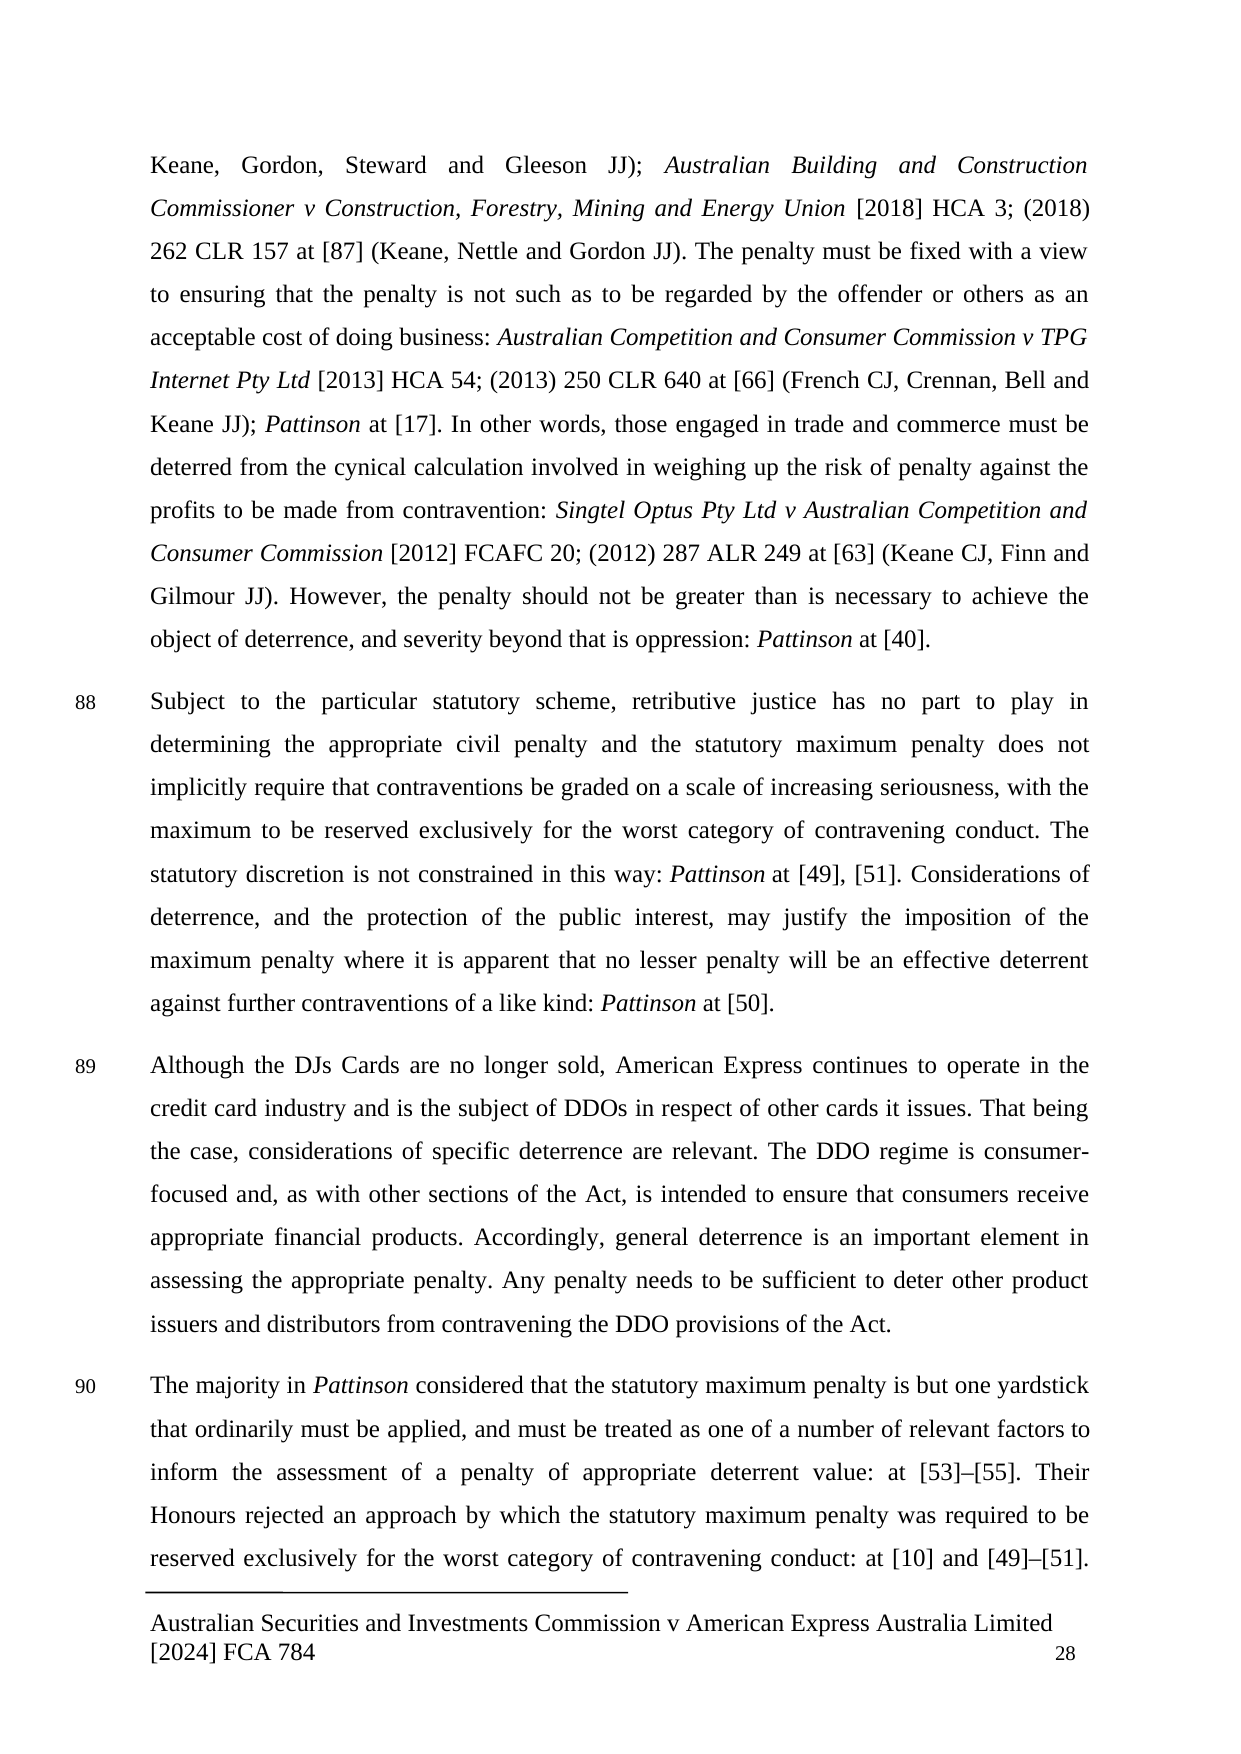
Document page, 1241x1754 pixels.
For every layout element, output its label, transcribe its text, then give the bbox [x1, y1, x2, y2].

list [75, 1371, 1090, 1572]
list 88 Subject to the particular statutory scheme, retributive justice has no part to play in determining the appropriate civil penalty and the statutory maximum penalty does not implicitly require that contraventions be graded on a scale of increasing seriousness, with the maximum to be reserved exclusively for the worst category of contravening conduct. The statutory discretion is not constrained in this way: Pattinson at [49], [51]. Considerations of deterrence, and the protection of the public interest, may justify the imposition of the maximum penalty where it is apparent that no lesser penalty will be an effective deterrent against further contraventions of a like kind: Pattinson at [50]. [75, 686, 1090, 1017]
list 89 Although the DJs Cards are no longer sold, American Express continues to operate in the credit card industry and is the subject of DDOs in respect of other cards it issues. That being the case, considerations of specific deterrence are relevant. The DDO regime is consumer-focused and, as with other sections of the Act, is intended to ensure that consumers receive appropriate financial products. Accordingly, general deterrence is an important element in assessing the appropriate penalty. Any penalty needs to be sufficient to deter other product issuers and distributors from contravening the DDO provisions of the Act. [75, 1050, 1090, 1337]
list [75, 150, 1090, 653]
